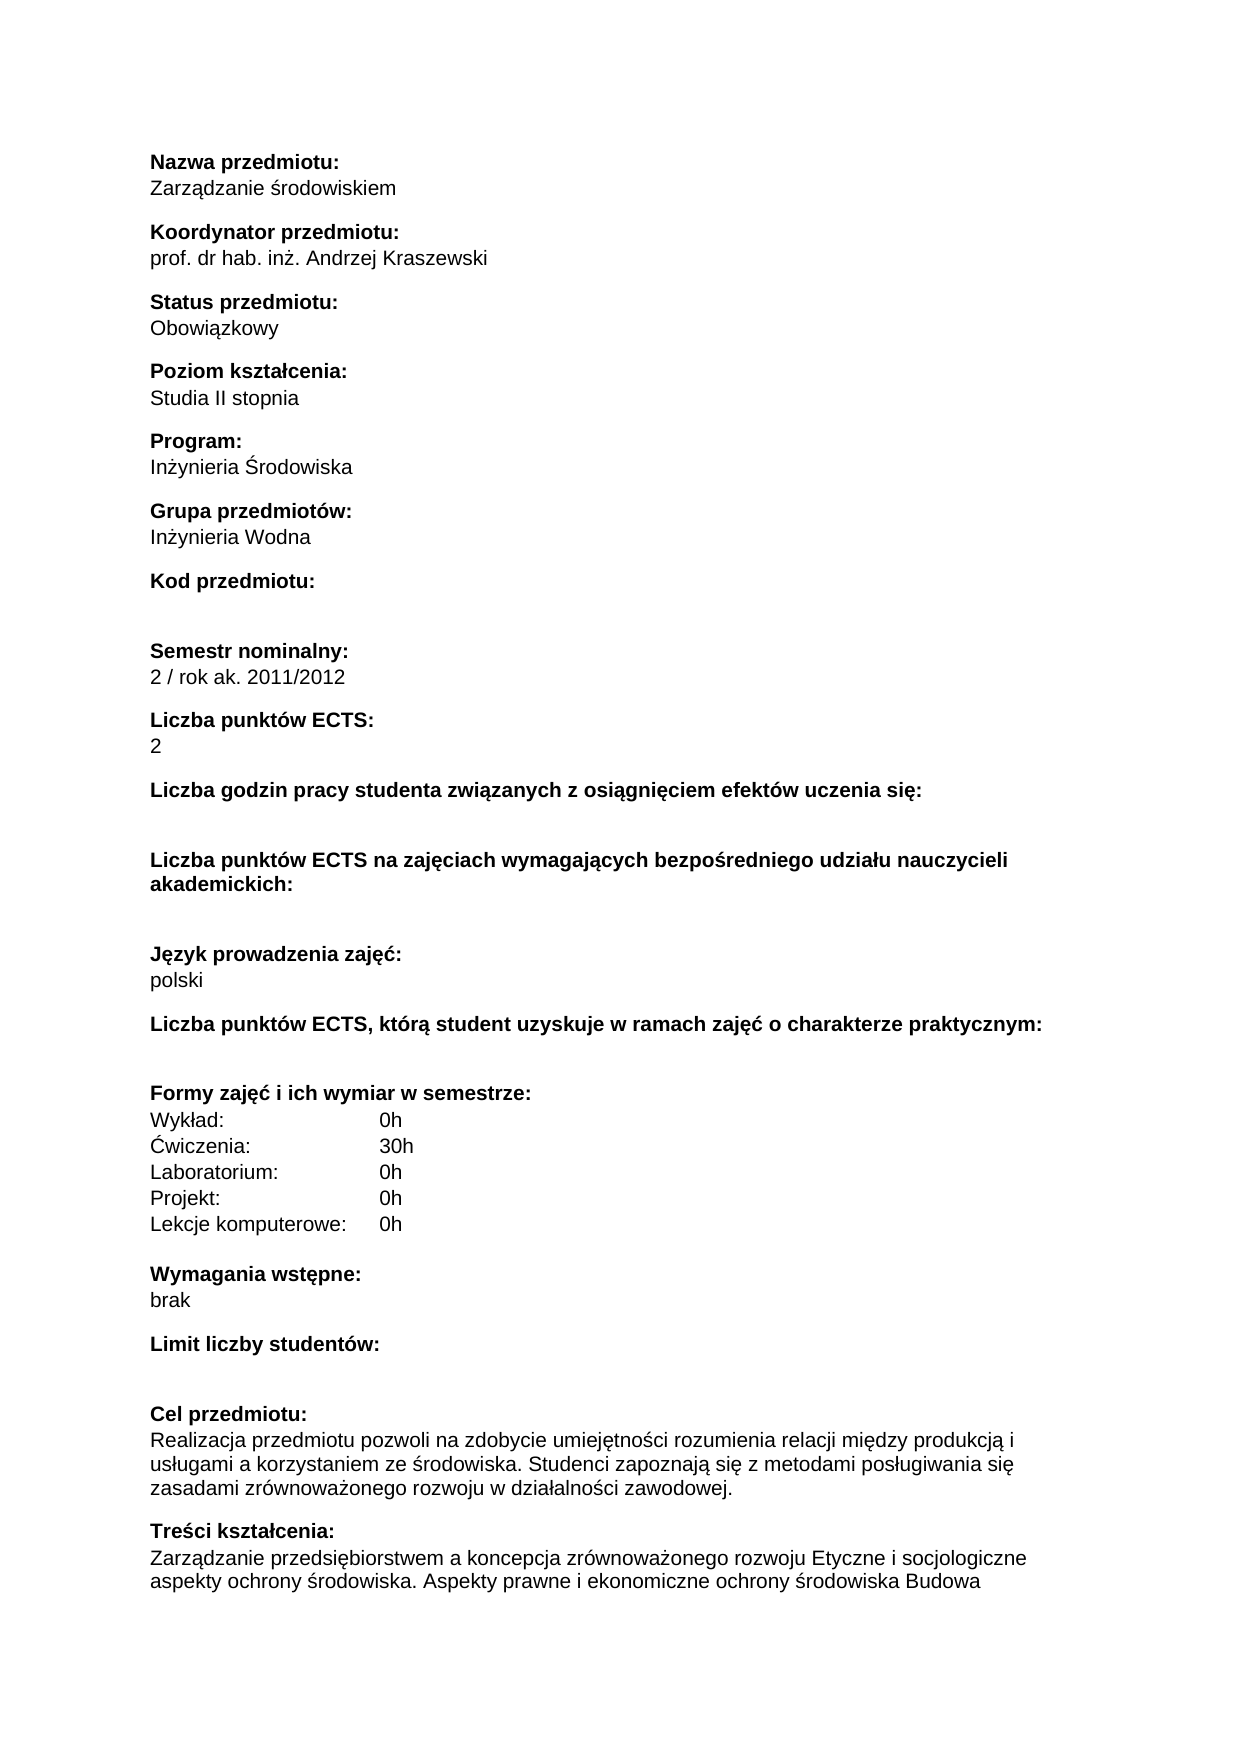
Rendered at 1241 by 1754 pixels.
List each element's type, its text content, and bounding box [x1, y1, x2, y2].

table_cell Laboratorium: [140, 1160, 367, 1184]
text Limit liczby studentów: [150, 1332, 1090, 1356]
text brak [150, 1288, 1090, 1312]
text Studia II stopnia [150, 385, 1090, 409]
table_header 0h [369, 1108, 597, 1132]
text Koordynator przedmiotu: [150, 220, 1090, 244]
text Status przedmiotu: [150, 289, 1090, 313]
text Poziom kształcenia: [150, 359, 1090, 383]
text Liczba punktów ECTS na zajęciach wymagających bezpośredniego udziału nauczycieli akademickich: [150, 848, 1090, 896]
text Liczba punktów ECTS, którą student uzyskuje w ramach zajęć o charakterze praktycznym: [150, 1011, 1090, 1035]
text prof. dr hab. inż. Andrzej Kraszewski [150, 246, 1090, 270]
text Nazwa przedmiotu: [150, 150, 1090, 174]
table_cell Projekt: [140, 1186, 367, 1210]
text Cel przedmiotu: [150, 1402, 1090, 1426]
text Treści kształcenia: [150, 1519, 1090, 1543]
text Wymagania wstępne: [150, 1262, 1090, 1286]
text Inżynieria Środowiska [150, 455, 1090, 479]
table_cell 0h [369, 1210, 597, 1236]
text Liczba godzin pracy studenta związanych z osiągnięciem efektów uczenia się: [150, 778, 1090, 802]
text 2 / rok ak. 2011/2012 [150, 664, 1090, 688]
text Grupa przedmiotów: [150, 499, 1090, 523]
text Semestr nominalny: [150, 638, 1090, 662]
text Zarządzanie środowiskiem [150, 176, 1090, 200]
text Realizacja przedmiotu pozwoli na zdobycie umiejętności rozumienia relacji między produkcją i usługami a korzystaniem ze środowiska. Studenci zapoznają się z metodami posługiwania się zasadami zrównoważonego rozwoju w działalności zawodowej. [150, 1428, 1090, 1499]
table_cell Lekcje komputerowe: [140, 1212, 367, 1236]
text Kod przedmiotu: [150, 569, 1090, 593]
text Liczba punktów ECTS: [150, 708, 1090, 732]
table_cell 0h [369, 1184, 597, 1210]
text Język prowadzenia zajęć: [150, 942, 1090, 966]
text Program: [150, 429, 1090, 453]
text Obowiązkowy [150, 316, 1090, 339]
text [150, 1545, 1090, 1593]
table_cell Ćwiczenia: [140, 1134, 367, 1158]
text polski [150, 968, 1090, 992]
table_cell 0h [369, 1158, 597, 1184]
text Inżynieria Wodna [150, 525, 1090, 549]
table_header Wykład: [140, 1108, 367, 1132]
text Formy zajęć i ich wymiar w semestrze: [150, 1081, 1090, 1105]
table_cell 30h [369, 1132, 597, 1158]
text 2 [150, 734, 1090, 758]
